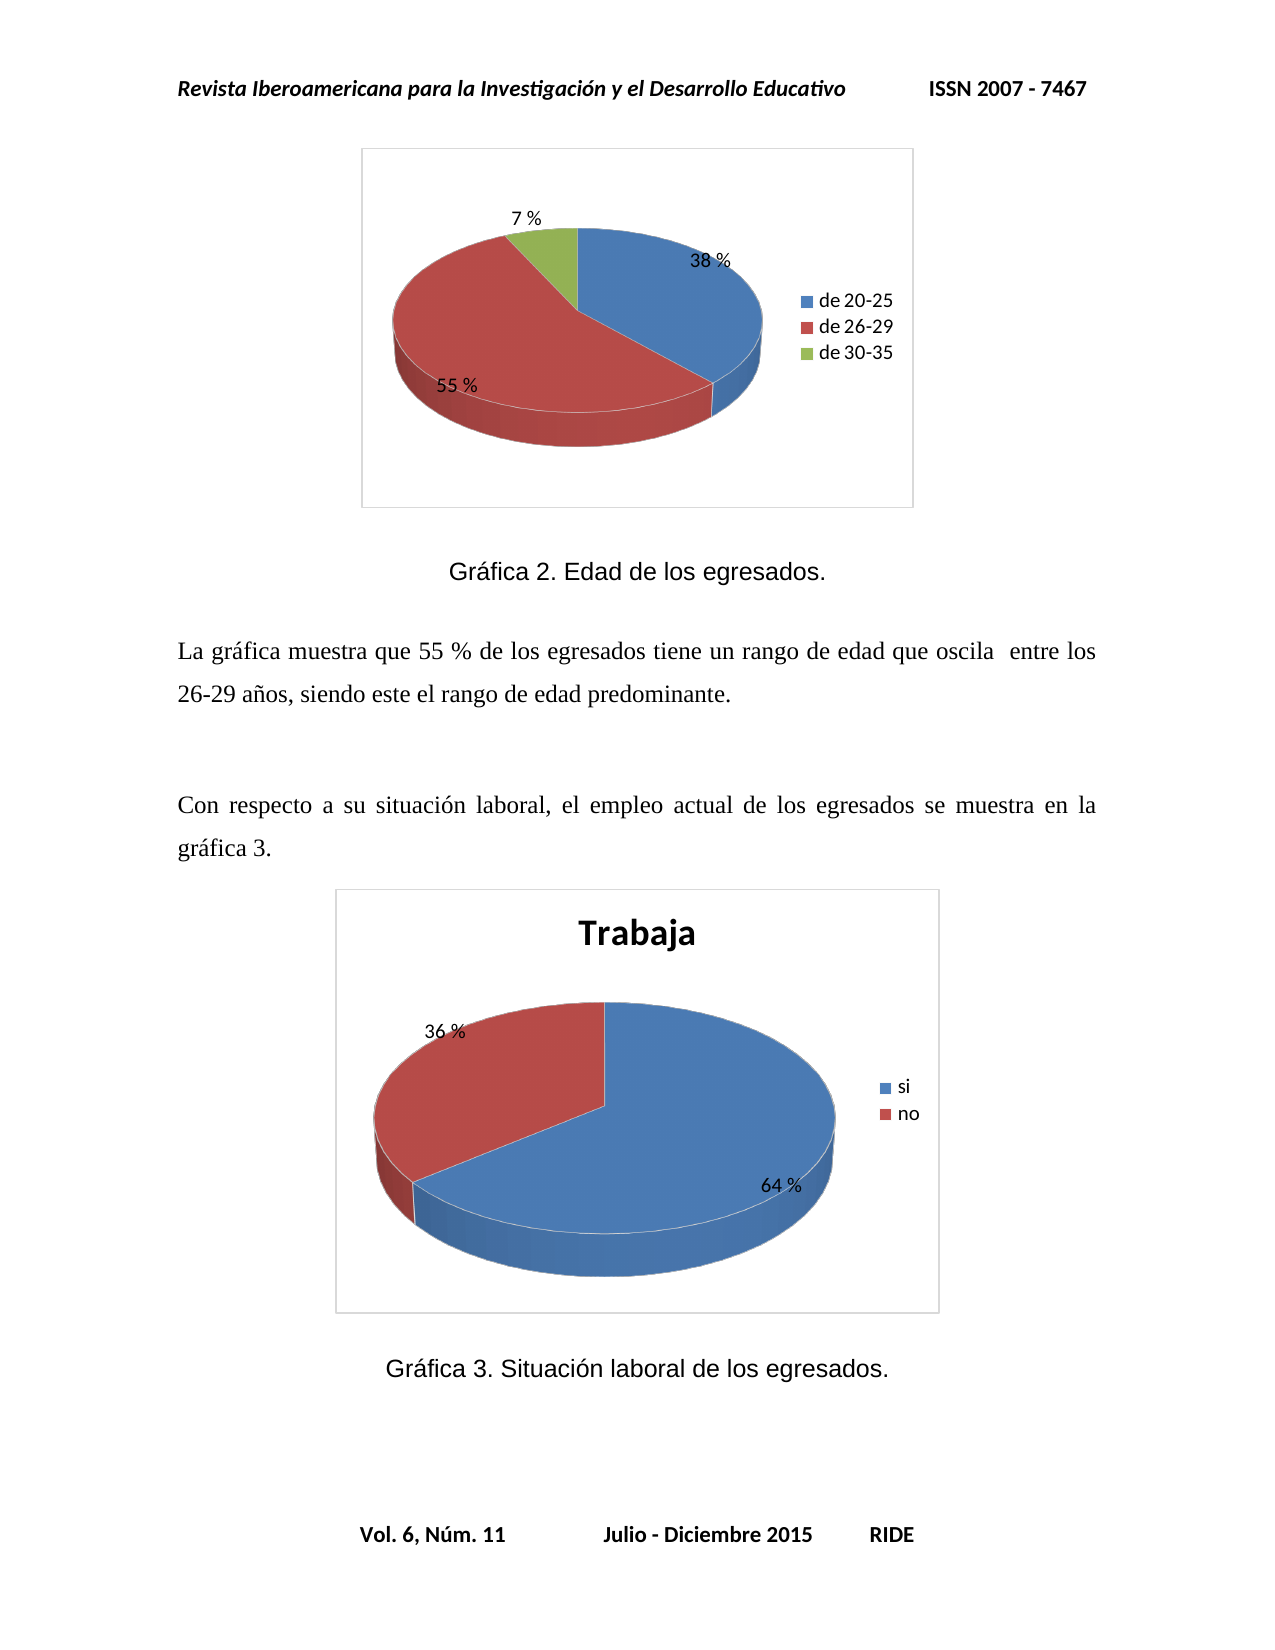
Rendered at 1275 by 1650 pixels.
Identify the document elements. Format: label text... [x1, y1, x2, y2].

text Gráfica 3. Situación laboral de los egresados. [177, 1354, 1098, 1383]
text Gráfica 2. Edad de los egresados. [177, 557, 1098, 586]
text La gráfica muestra que 55 % de los egresados tiene un rango de edad que oscila entre los 26-29 años, siendo este el rango de edad predominante. [177, 636, 1098, 708]
text Con respecto a su situación laboral, el empleo actual de los egresados se muestra en la gráfica 3. [177, 790, 1098, 862]
